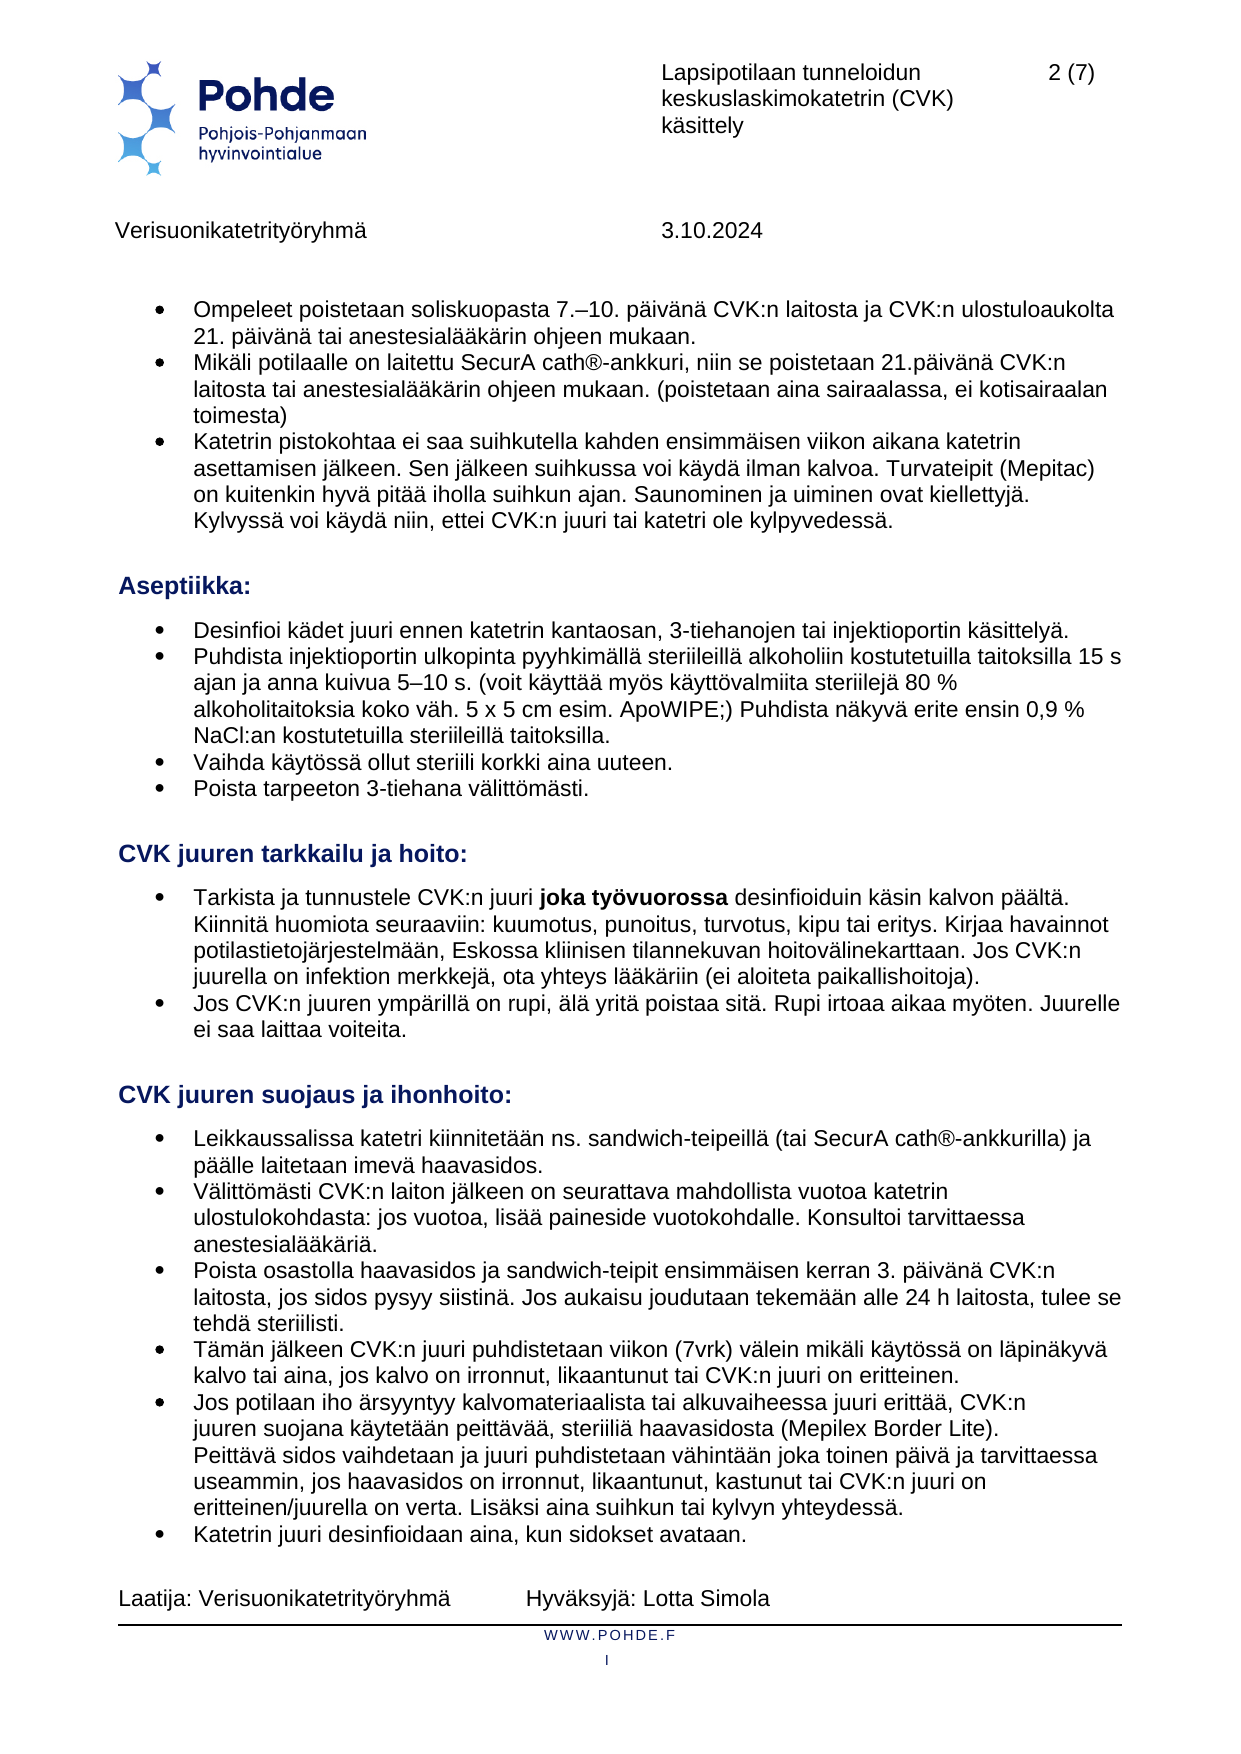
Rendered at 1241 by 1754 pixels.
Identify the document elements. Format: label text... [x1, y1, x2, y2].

text CVK juuren suojaus ja ihonhoito: [118, 1080, 1122, 1108]
text juuren suojana käytetään peittävää, steriiliä haavasidosta (Mepilex Border Lite). [193, 1415, 1122, 1442]
list Desinfioi kädet juuri ennen katetrin kantaosan, 3-tiehanojen tai injektioportin käsittelyä. [156, 617, 1122, 643]
list Puhdista injektioportin ulkopinta pyyhkimällä steriileillä alkoholiin kostutetuilla taitoksilla 15 s ajan ja anna kuivua 5–10 s. (voit käyttää myös käyttövalmiita steriilejä 80 % alkoholitaitoksia koko väh. 5 x 5 cm esim. ApoWIPE;) Puhdista näkyvä erite ensin 0,9 % NaCl:an kostutetuilla steriileillä taitoksilla. [156, 643, 1122, 748]
list Katetrin juuri desinfioidaan aina, kun sidokset avataan. [156, 1521, 1122, 1547]
list Välittömästi CVK:n laiton jälkeen on seurattava mahdollista vuotoa katetrin ulostulokohdasta: jos vuotoa, lisää paineside vuotokohdalle. Konsultoi tarvittaessa anestesialääkäriä. [156, 1178, 1122, 1257]
text Peittävä sidos vaihdetaan ja juuri puhdistetaan vähintään joka toinen päivä ja tarvittaessa useammin, jos haavasidos on irronnut, likaantunut, kastunut tai CVK:n juuri on eritteinen/juurella on verta. Lisäksi aina suihkun tai kylvyn yhteydessä. [193, 1442, 1122, 1521]
list Jos potilaan iho ärsyyntyy kalvomateriaalista tai alkuvaiheessa juuri erittää, CVK:n [156, 1389, 1122, 1415]
list Tarkista ja tunnustele CVK:n juuri joka työvuorossa desinfioiduin käsin kalvon päältä. Kiinnitä huomiota seuraaviin: kuumotus, punoitus, turvotus, kipu tai eritys. Kirjaa havainnot potilastietojärjestelmään, Eskossa kliinisen tilannekuvan hoitovälinekarttaan. Jos CVK:n juurella on infektion merkkejä, ota yhteys lääkäriin (ei aloiteta paikallishoitoja). [156, 884, 1122, 989]
list Tämän jälkeen CVK:n juuri puhdistetaan viikon (7vrk) välein mikäli käytössä on läpinäkyvä kalvo tai aina, jos kalvo on irronnut, likaantunut tai CVK:n juuri on eritteinen. [156, 1336, 1122, 1389]
list Poista osastolla haavasidos ja sandwich-teipit ensimmäisen kerran 3. päivänä CVK:n laitosta, jos sidos pysyy siistinä. Jos aukaisu joudutaan tekemään alle 24 h laitosta, tulee se tehdä steriilisti. [156, 1257, 1122, 1336]
list Leikkaussalissa katetri kiinnitetään ns. sandwich-teipeillä (tai SecurA cath®-ankkurilla) ja päälle laitetaan imevä haavasidos. [156, 1125, 1122, 1178]
text Aseptiikka: [118, 571, 1122, 600]
list Katetrin pistokohtaa ei saa suihkutella kahden ensimmäisen viikon aikana katetrin asettamisen jälkeen. Sen jälkeen suihkussa voi käydä ilman kalvoa. Turvateipit (Mepitac) on kuitenkin hyvä pitää iholla suihkun ajan. Saunominen ja uiminen ovat kiellettyjä. Kylvyssä voi käydä niin, ettei CVK:n juuri tai katetri ole kylpyvedessä. [156, 428, 1122, 534]
list Jos CVK:n juuren ympärillä on rupi, älä yritä poistaa sitä. Rupi irtoaa aikaa myöten. Juurelle ei saa laittaa voiteita. [156, 989, 1122, 1042]
list Vaihda käytössä ollut steriili korkki aina uuteen. [156, 748, 1122, 775]
text CVK juuren tarkkailu ja hoito: [118, 839, 1122, 867]
list Mikäli potilaalle on laitettu SecurA cath®-ankkuri, niin se poistetaan 21.päivänä CVK:n laitosta tai anestesialääkärin ohjeen mukaan. (poistetaan aina sairaalassa, ei kotisairaalan toimesta) [156, 349, 1122, 428]
list Ompeleet poistetaan soliskuopasta 7.–10. päivänä CVK:n laitosta ja CVK:n ulostuloaukolta 21. päivänä tai anestesialääkärin ohjeen mukaan. [156, 296, 1122, 349]
list Poista tarpeeton 3-tiehana välittömästi. [156, 775, 1122, 801]
picture [114, 59, 370, 178]
